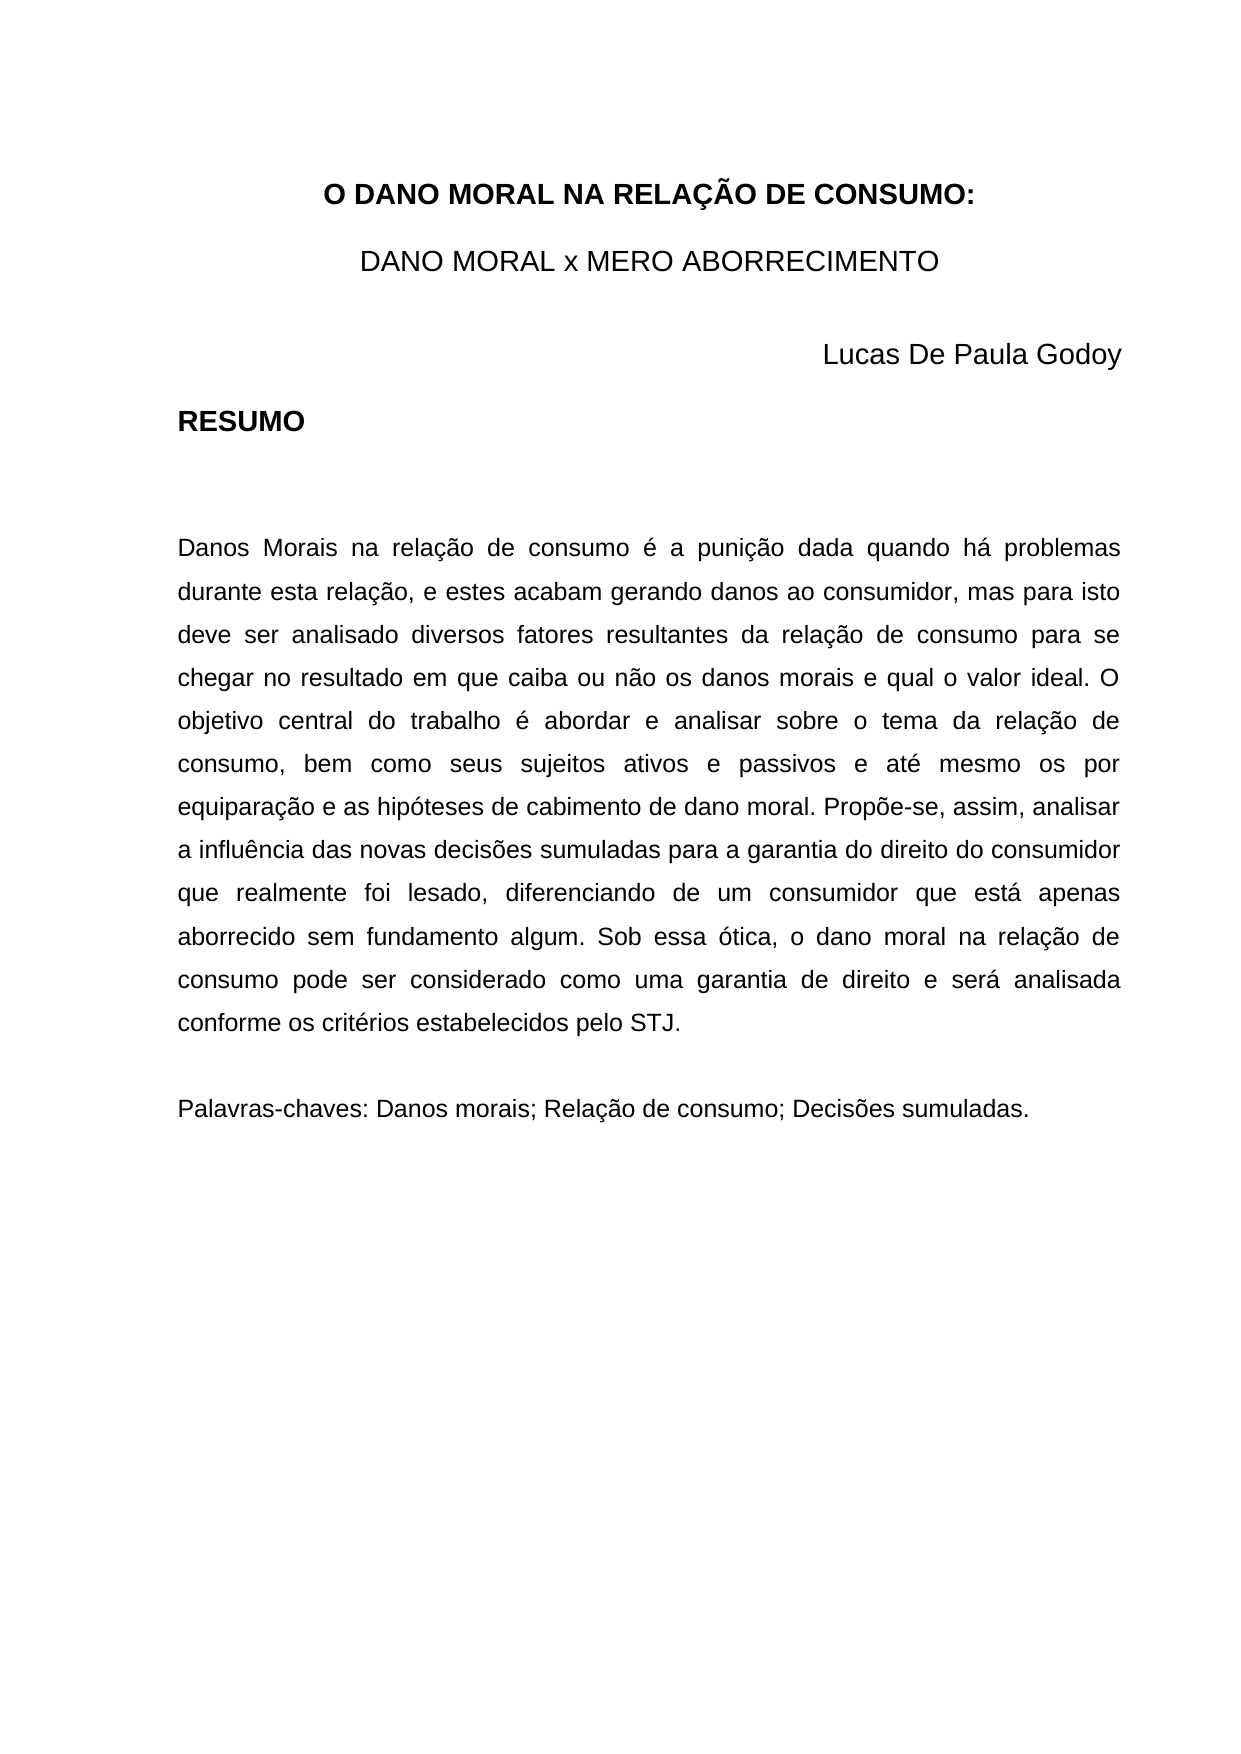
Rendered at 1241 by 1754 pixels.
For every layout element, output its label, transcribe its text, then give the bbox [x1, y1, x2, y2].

text Danos Morais na relação de consumo é a punição dada quando há problemas durante esta relação, e estes acabam gerando danos ao consumidor, mas para isto deve ser analisado diversos fatores resultantes da relação de consumo para se chegar no resultado em que caiba ou não os danos morais e qual o valor ideal. O objetivo central do trabalho é abordar e analisar sobre o tema da relação de consumo, bem como seus sujeitos ativos e passivos e até mesmo os por equiparação e as hipóteses de cabimento de dano moral. Propõe-se, assim, analisar a influência das novas decisões sumuladas para a garantia do direito do consumidor que realmente foi lesado, diferenciando de um consumidor que está apenas aborrecido sem fundamento algum. Sob essa ótica, o dano moral na relação de consumo pode ser considerado como uma garantia de direito e será analisada conforme os critérios estabelecidos pelo STJ. [177, 533, 1122, 1036]
text Lucas De Paula Godoy [177, 337, 1122, 370]
text RESUMO [177, 404, 1122, 437]
text O DANO MORAL NA RELAÇÃO DE CONSUMO: [177, 177, 1122, 211]
text DANO MORAL x MERO ABORRECIMENTO [177, 244, 1122, 278]
text Palavras-chaves: Danos morais; Relação de consumo; Decisões sumuladas. [177, 1094, 1122, 1123]
